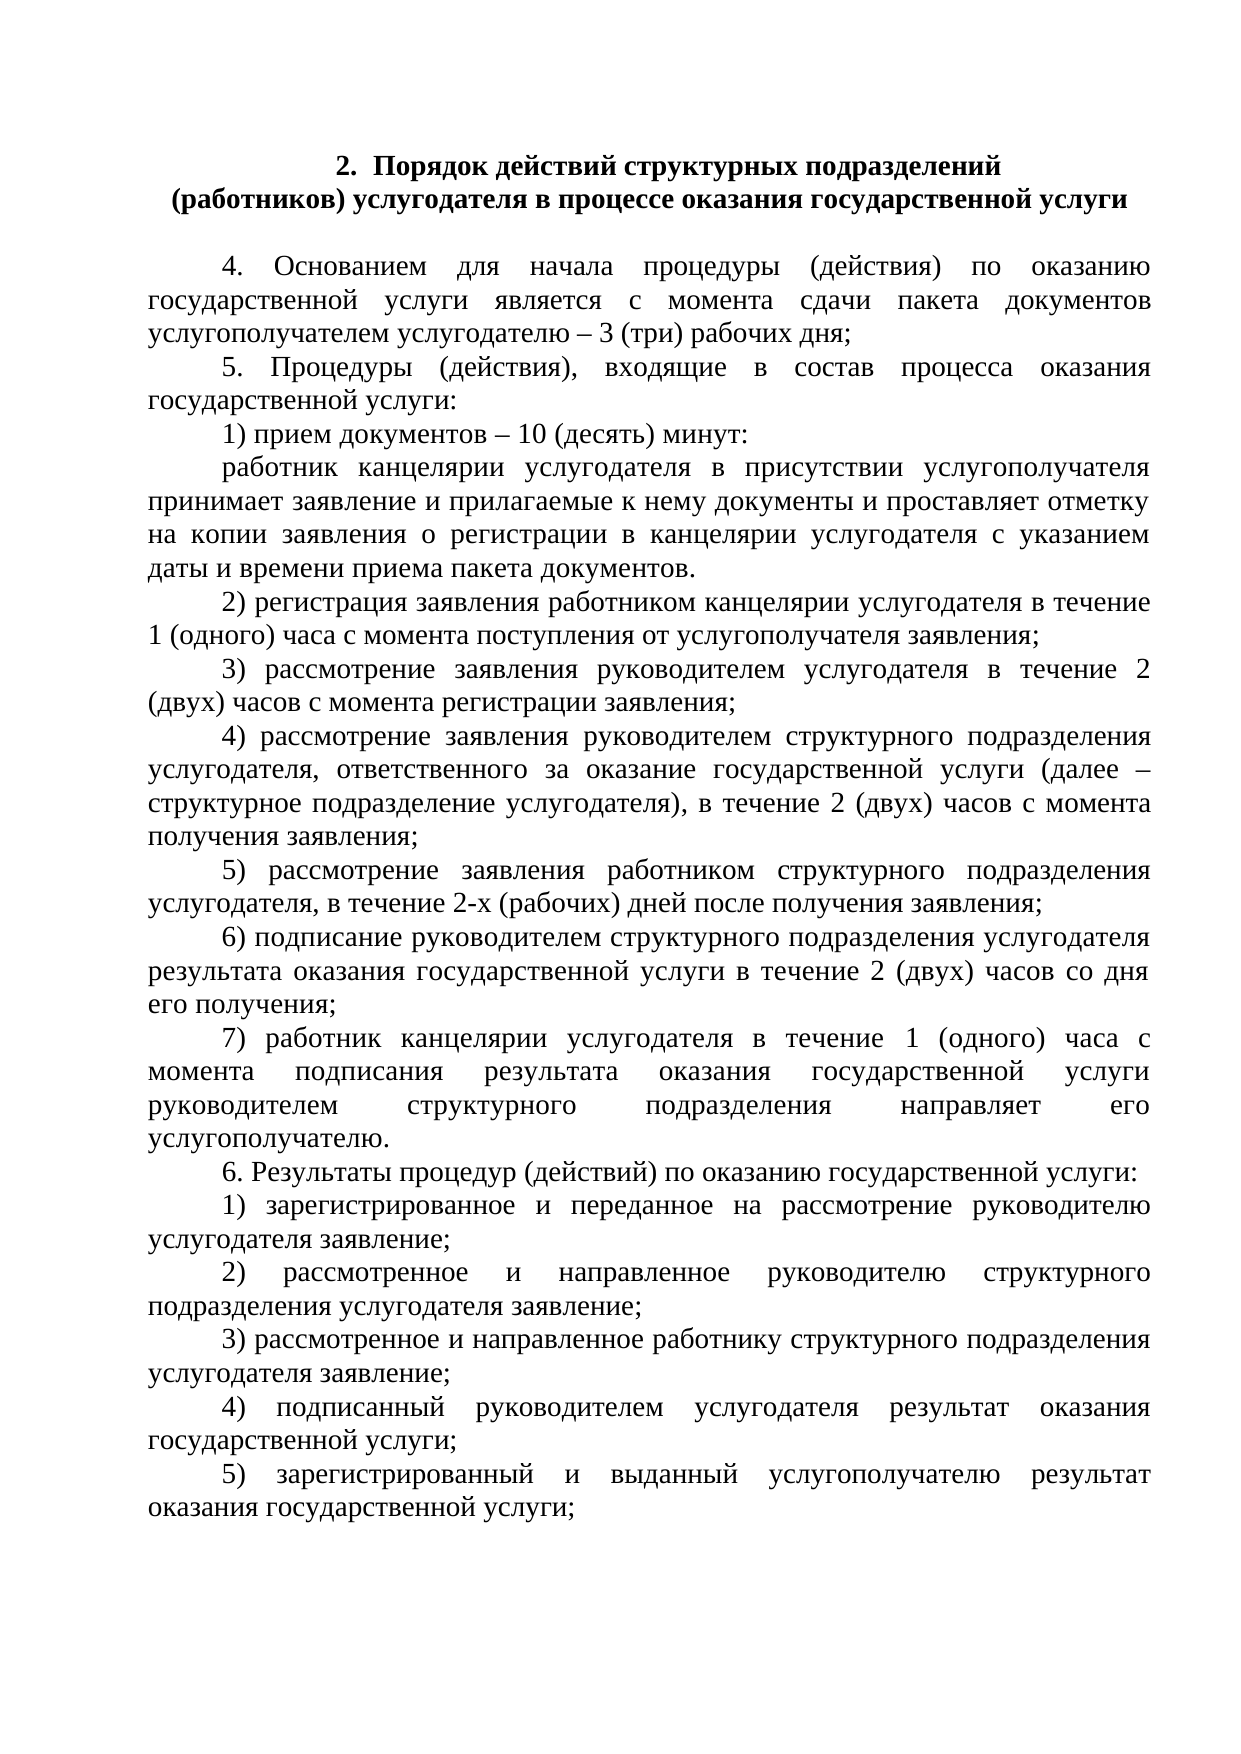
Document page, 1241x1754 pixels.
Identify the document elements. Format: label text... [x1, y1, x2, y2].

text 3) рассмотренное и направленное работнику структурного подразделения услугодателя заявление; [148, 1322, 1152, 1389]
text 5. Процедуры (действия), входящие в состав процесса оказания государственной услуги: [148, 349, 1152, 416]
text 4) рассмотрение заявления руководителем структурного подразделения услугодателя, ответственного за оказание государственной услуги (далее – структурное подразделение услугодателя), в течение 2 (двух) часов с момента получения заявления; [148, 718, 1152, 852]
text работник канцелярии услугодателя в присутствии услугополучателя принимает заявление и прилагаемые к нему документы и проставляет отметку на копии заявления о регистрации в канцелярии услугодателя с указанием даты и времени приема пакета документов. [148, 449, 1152, 584]
text 6. Результаты процедур (действий) по оказанию государственной услуги: [148, 1154, 1152, 1187]
text 4. Основанием для начала процедуры (действия) по оказанию государственной услуги является с момента сдачи пакета документов услугополучателем услугодателю – 3 (три) рабочих дня; [148, 248, 1152, 349]
text 6) подписание руководителем структурного подразделения услугодателя результата оказания государственной услуги в течение 2 (двух) часов со дня его получения; [148, 919, 1152, 1020]
text 3) рассмотрение заявления руководителем услугодателя в течение 2 (двух) часов с момента регистрации заявления; [148, 651, 1152, 718]
text (работников) услугодателя в процессе оказания государственной услуги [148, 181, 1152, 215]
text 7) работник канцелярии услугодателя в течение 1 (одного) часа с момента подписания результата оказания государственной услуги руководителем структурного подразделения направляет его услугополучателю. [148, 1020, 1152, 1154]
text 4) подписанный руководителем услугодателя результат оказания государственной услуги; [148, 1389, 1152, 1456]
text 5) рассмотрение заявления работником структурного подразделения услугодателя, в течение 2-х (рабочих) дней после получения заявления; [148, 852, 1152, 919]
text 5) зарегистрированный и выданный услугополучателю результат оказания государственной услуги; [148, 1456, 1152, 1523]
text 2) рассмотренное и направленное руководителю структурного подразделения услугодателя заявление; [148, 1254, 1152, 1322]
text 1) прием документов – 10 (десять) минут: [148, 416, 1152, 449]
list Порядок действий структурных подразделений [185, 148, 1152, 181]
text 2) регистрация заявления работником канцелярии услугодателя в течение 1 (одного) часа с момента поступления от услугополучателя заявления; [148, 584, 1152, 651]
text 1) зарегистрированное и переданное на рассмотрение руководителю услугодателя заявление; [148, 1187, 1152, 1254]
